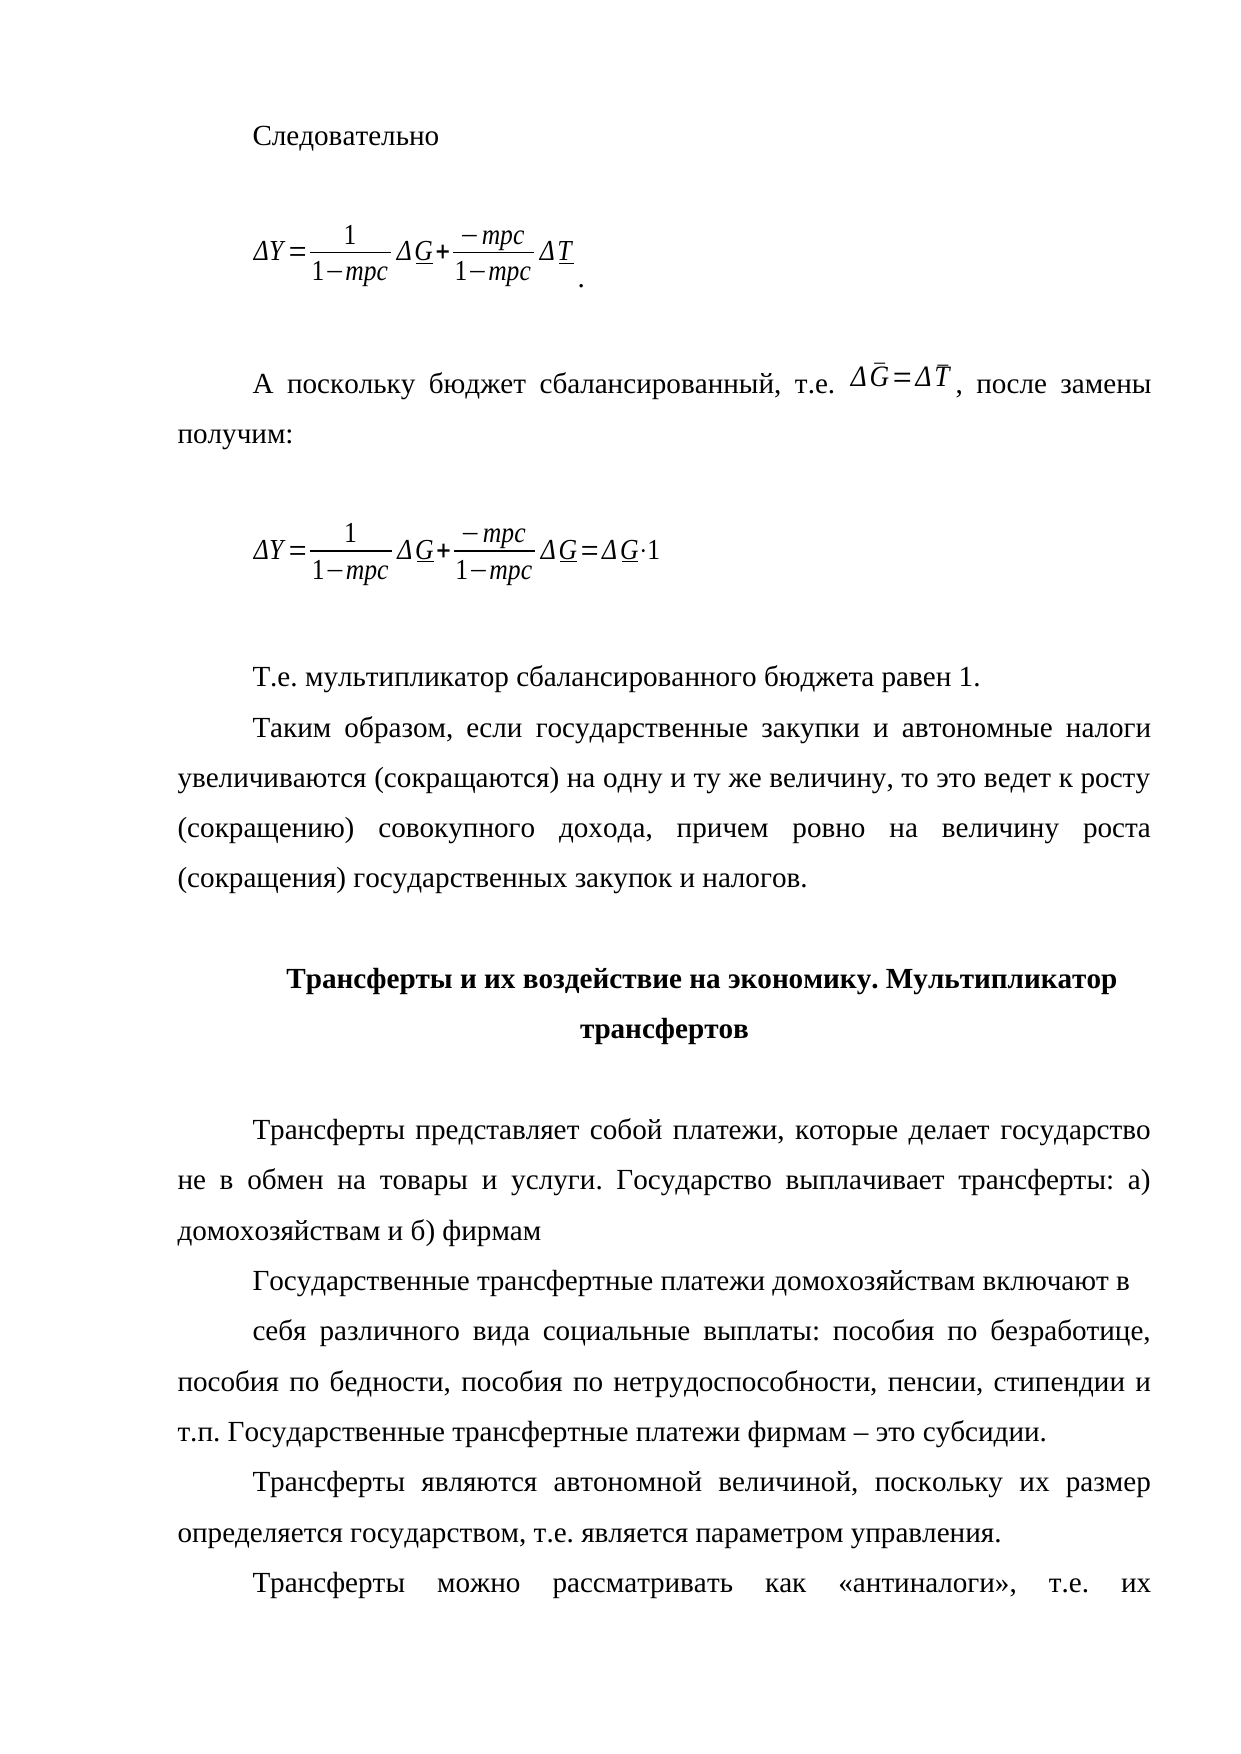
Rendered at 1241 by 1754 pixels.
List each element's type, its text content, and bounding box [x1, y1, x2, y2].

text . [177, 219, 1152, 294]
text себя различного вида социальные выплаты: пособия по безработице, пособия по бедности, пособия по нетрудоспособности, пенсии, стипендии и т.п. Государственные трансфертные платежи фирмам – это субсидии. [177, 1313, 1152, 1448]
text Трансферты являются автономной величиной, поскольку их размер определяется государством, т.е. является параметром управления. [177, 1464, 1152, 1548]
text Трансферты представляет собой платежи, которые делает государство не в обмен на товары и услуги. Государство выплачивает трансферты: а) домохозяйствам и б) фирмам [177, 1112, 1152, 1246]
text  [177, 517, 1152, 592]
subtitle Трансферты и их воздействие на экономику. Мультипликатор трансфертов [177, 961, 1152, 1045]
text Следовательно [177, 118, 1152, 152]
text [177, 1565, 1152, 1598]
text Т.е. мультипликатор сбалансированного бюджета равен 1. [177, 659, 1152, 693]
text А поскольку бюджет сбалансированный, т.е. , после замены получим: [177, 361, 1152, 450]
text Таким образом, если государственные закупки и автономные налоги увеличиваются (сокращаются) на одну и ту же величину, то это ведет к росту (сокращению) совокупного дохода, причем ровно на величину роста (сокращения) государственных закупок и налогов. [177, 710, 1152, 894]
text Государственные трансфертные платежи домохозяйствам включают в [177, 1263, 1152, 1297]
